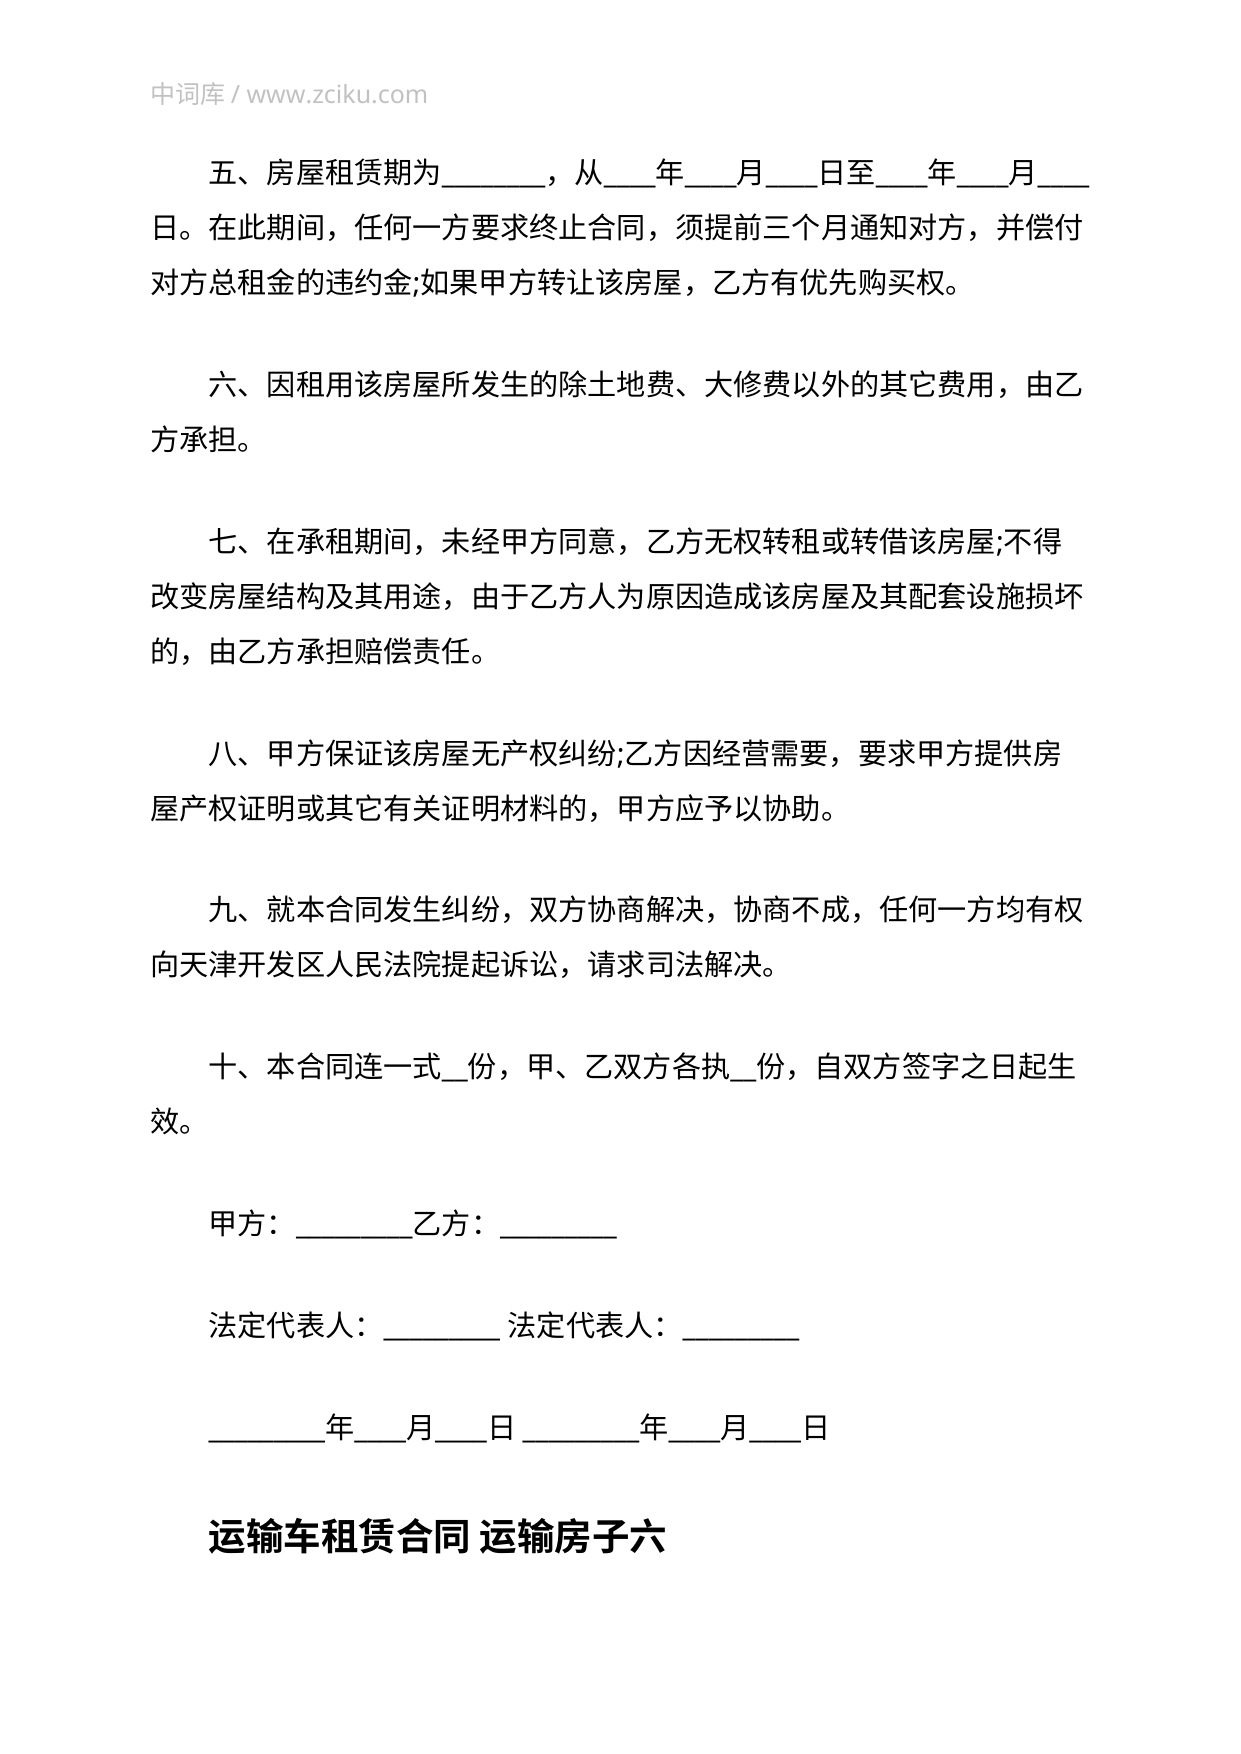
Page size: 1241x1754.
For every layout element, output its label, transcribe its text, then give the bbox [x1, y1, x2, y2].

text 运输车租赁合同 运输房子六 [150, 1506, 1090, 1561]
text 七、在承租期间，未经甲方同意，乙方无权转租或转借该房屋;不得改变房屋结构及其用途，由于乙方人为原因造成该房屋及其配套设施损坏的，由乙方承担赔偿责任。 [150, 518, 1090, 671]
text 十、本合同连一式__份，甲、乙双方各执__份，自双方签字之日起生效。 [150, 1044, 1090, 1141]
text 五、房屋租赁期为________，从____年____月____日至____年____月____日。在此期间，任何一方要求终止合同，须提前三个月通知对方，并偿付对方总租金的违约金;如果甲方转让该房屋，乙方有优先购买权。 [150, 150, 1090, 302]
text _________年____月____日 _________年____月____日 [150, 1404, 1090, 1447]
text 六、因租用该房屋所发生的除土地费、大修费以外的其它费用，由乙方承担。 [150, 362, 1090, 459]
text 八、甲方保证该房屋无产权纠纷;乙方因经营需要，要求甲方提供房屋产权证明或其它有关证明材料的，甲方应予以协助。 [150, 730, 1090, 827]
text 甲方：_________乙方：_________ [150, 1200, 1090, 1243]
text 法定代表人：_________ 法定代表人：_________ [150, 1302, 1090, 1345]
text 九、就本合同发生纠纷，双方协商解决，协商不成，任何一方均有权向天津开发区人民法院提起诉讼，请求司法解决。 [150, 887, 1090, 984]
